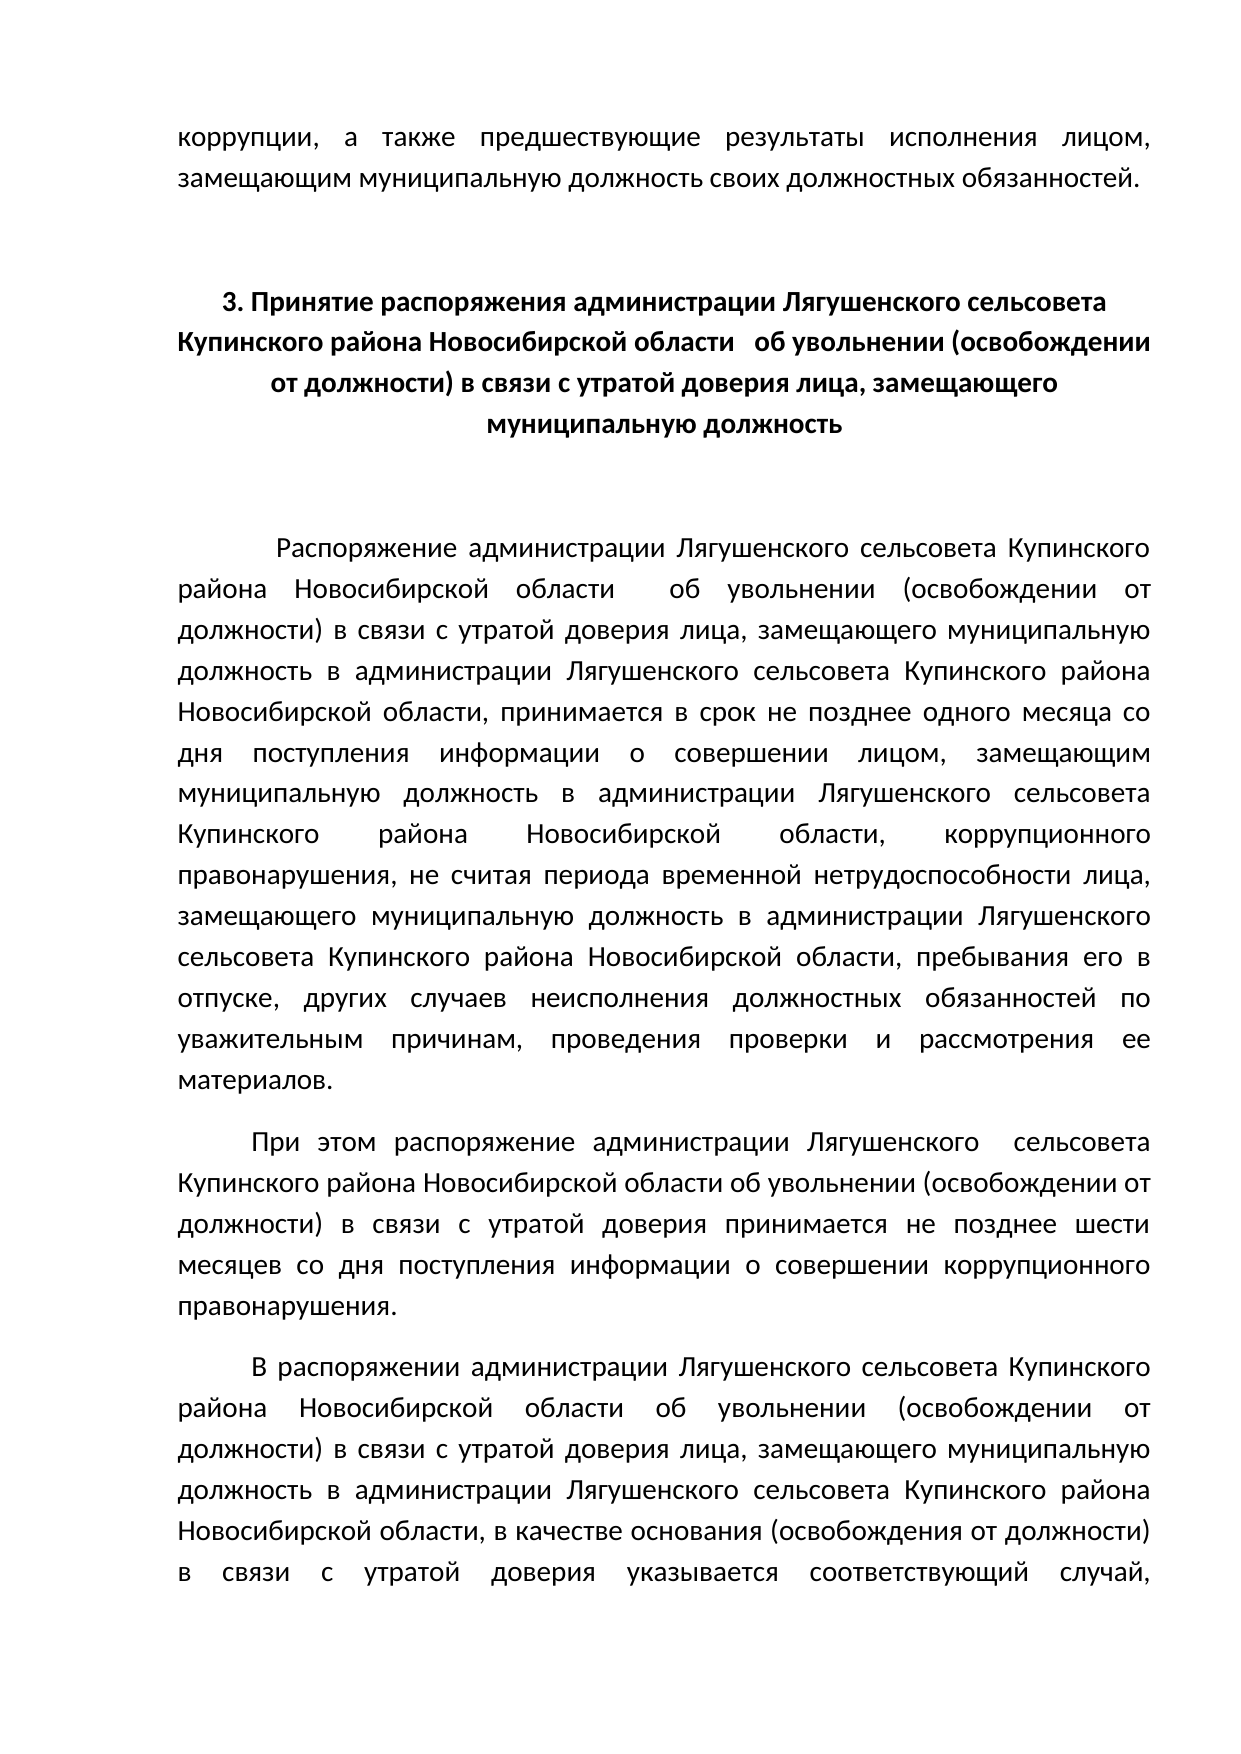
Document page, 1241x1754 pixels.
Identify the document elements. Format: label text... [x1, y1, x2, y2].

text 3. Принятие распоряжения администрации Лягушенского сельсовета Купинского района Новосибирской области об увольнении (освобождении от должности) в связи с утратой доверия лица, замещающего муниципальную должность [177, 283, 1152, 441]
text Распоряжение администрации Лягушенского сельсовета Купинского района Новосибирской области об увольнении (освобождении от должности) в связи с утратой доверия лица, замещающего муниципальную должность в администрации Лягушенского сельсовета Купинского района Новосибирской области, принимается в срок не позднее одного месяца со дня поступления информации о совершении лицом, замещающим муниципальную должность в администрации Лягушенского сельсовета Купинского района Новосибирской области, коррупционного правонарушения, не считая периода временной нетрудоспособности лица, замещающего муниципальную должность в администрации Лягушенского сельсовета Купинского района Новосибирской области, пребывания его в отпуске, других случаев неисполнения должностных обязанностей по уважительным причинам, проведения проверки и рассмотрения ее материалов. [177, 529, 1152, 1097]
text При этом распоряжение администрации Лягушенского сельсовета Купинского района Новосибирской области об увольнении (освобождении от должности) в связи с утратой доверия принимается не позднее шести месяцев со дня поступления информации о совершении коррупционного правонарушения. [177, 1123, 1152, 1322]
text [177, 118, 1152, 195]
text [177, 1348, 1152, 1589]
